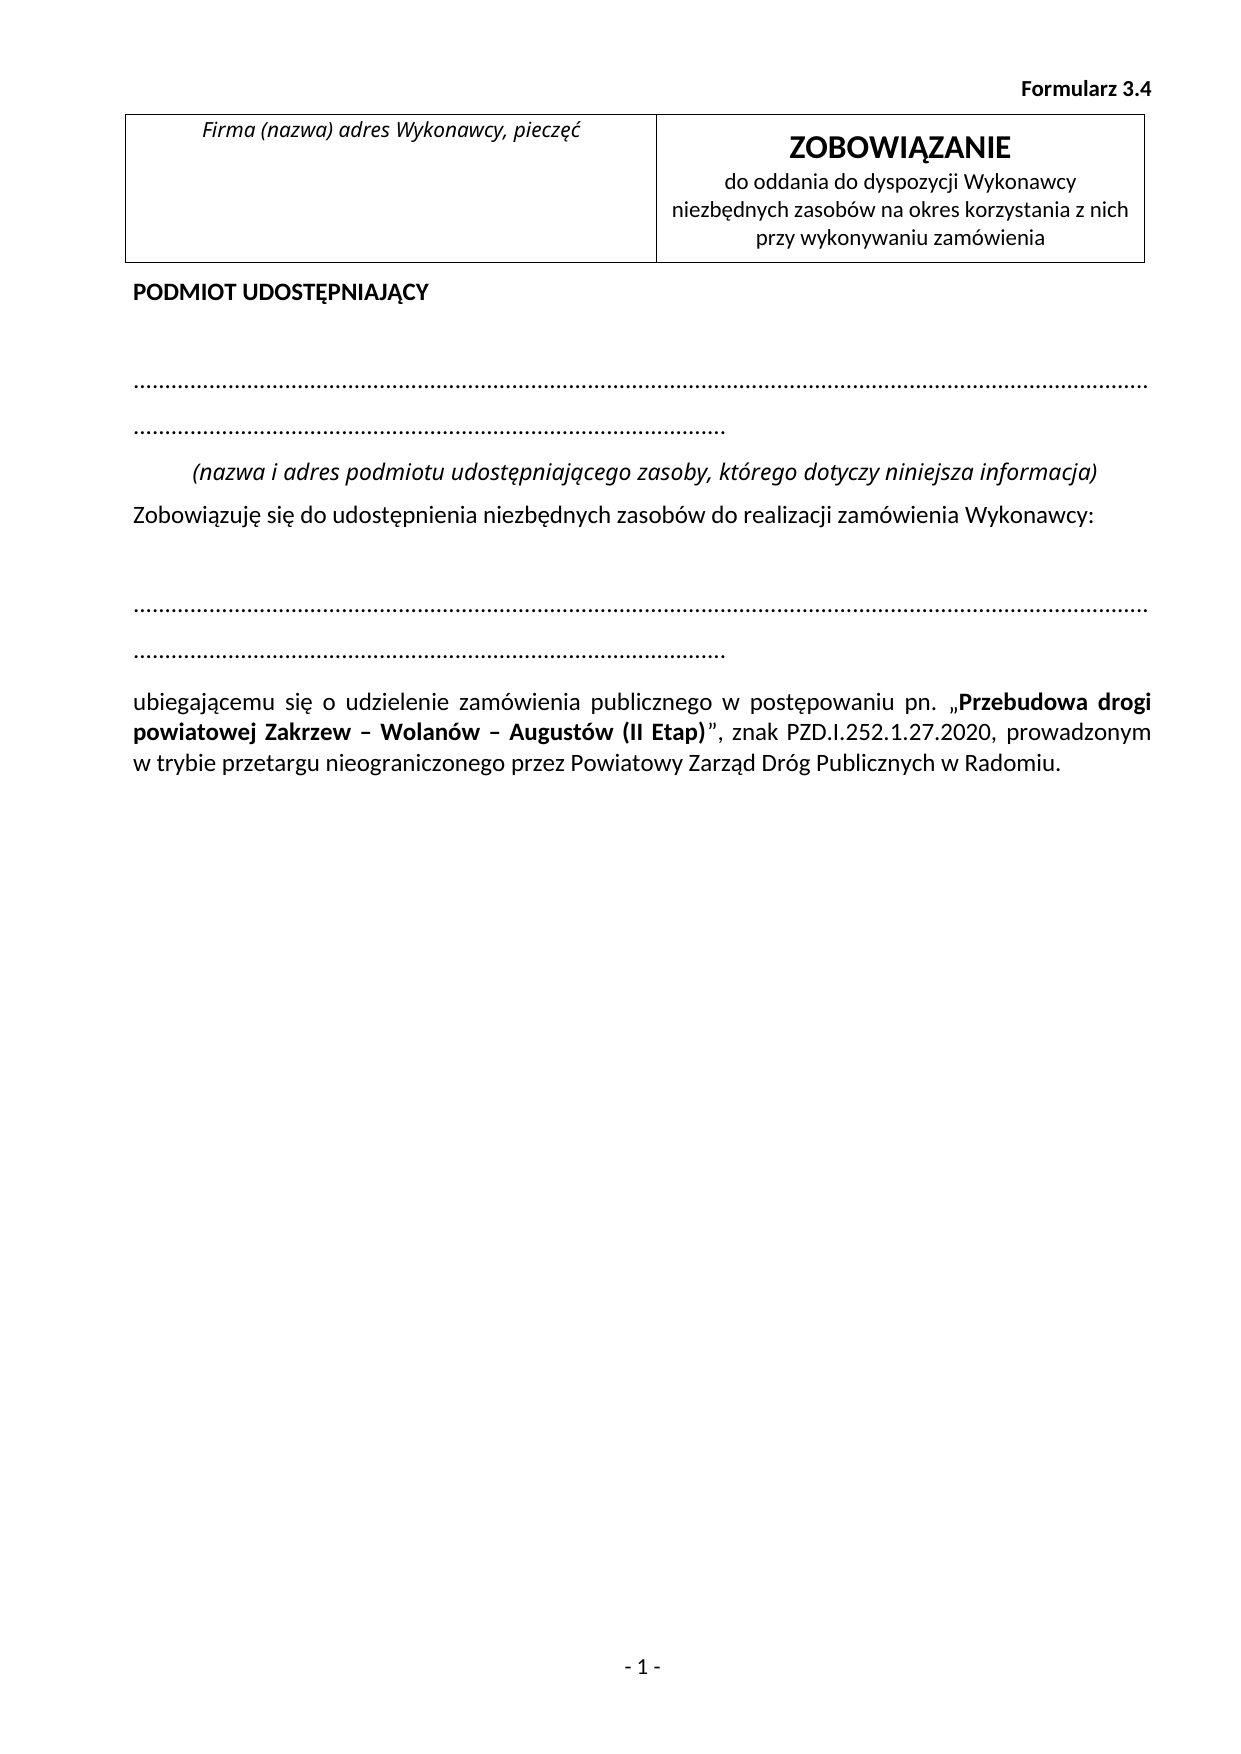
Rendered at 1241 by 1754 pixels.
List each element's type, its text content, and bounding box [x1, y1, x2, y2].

text ............................................................................................................................................................................................................................................................... [133, 319, 1152, 441]
text ............................................................................................................................................................................................................................................................... [133, 543, 1152, 664]
text (nazwa i adres podmiotu udostępniającego zasoby, którego dotyczy niniejsza informacja) [133, 456, 1152, 487]
text PODMIOT UDOSTĘPNIAJĄCY [133, 276, 1152, 306]
table_header Firma (nazwa) adres Wykonawcy, pieczęć [126, 115, 656, 262]
text ubiegającemu się o udzielenie zamówienia publicznego w postępowaniu pn. „Przebudowa drogi powiatowej Zakrzew – Wolanów – Augustów (II Etap)”, znak PZD.I.252.1.27.2020, prowadzonym w trybie przetargu nieograniczonego przez Powiatowy Zarząd Dróg Publicznych w Radomiu. [133, 686, 1152, 778]
table_header ZOBOWIĄZANIE do oddania do dyspozycji Wykonawcy niezbędnych zasobów na okres korzystania z nich przy wykonywaniu zamówienia [657, 115, 1144, 262]
text Zobowiązuję się do udostępnienia niezbędnych zasobów do realizacji zamówienia Wykonawcy: [133, 499, 1152, 530]
